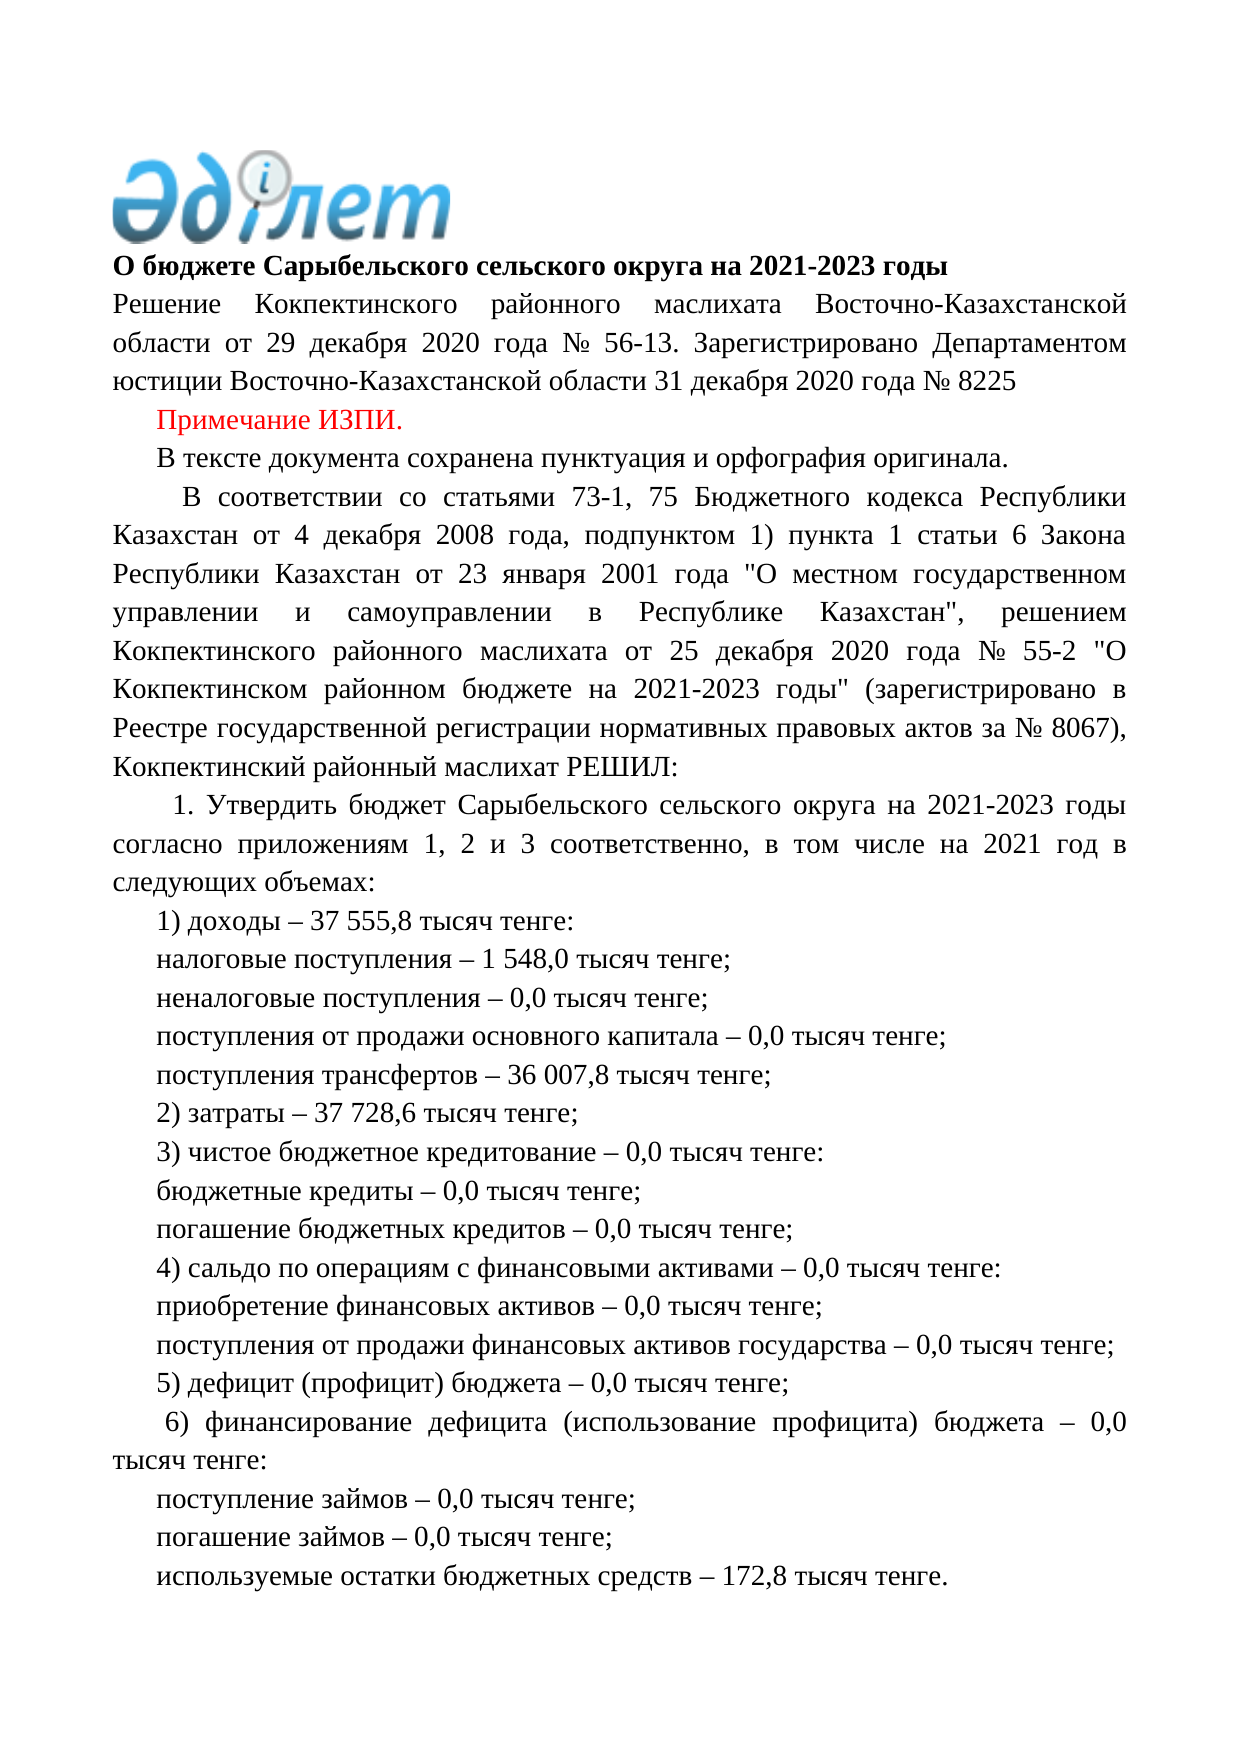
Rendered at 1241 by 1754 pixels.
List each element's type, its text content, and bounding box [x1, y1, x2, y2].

text поступление займов – 0,0 тысяч тенге; [112, 1481, 1128, 1514]
text Примечание ИЗПИ. [112, 402, 1128, 435]
text погашение бюджетных кредитов – 0,0 тысяч тенге; [112, 1211, 1128, 1245]
picture [112, 150, 451, 244]
text используемые остатки бюджетных средств – 172,8 тысяч тенге. [112, 1558, 1128, 1592]
text 6) финансирование дефицита (использование профицита) бюджета – 0,0 тысяч тенге: [112, 1404, 1128, 1476]
text поступления от продажи основного капитала – 0,0 тысяч тенге; [112, 1018, 1128, 1052]
text 1) доходы – 37 555,8 тысяч тенге: [112, 903, 1128, 936]
text 4) сальдо по операциям с финансовыми активами – 0,0 тысяч тенге: [112, 1250, 1128, 1283]
text 1. Утвердить бюджет Сарыбельского сельского округа на 2021-2023 годы согласно приложениям 1, 2 и 3 соответственно, в том числе на 2021 год в следующих объемах: [112, 787, 1128, 898]
text 3) чистое бюджетное кредитование – 0,0 тысяч тенге: [112, 1134, 1128, 1168]
text В тексте документа сохранена пунктуация и орфография оригинала. [112, 440, 1128, 474]
text Решение Кокпектинского районного маслихата Восточно-Казахстанской области от 29 декабря 2020 года № 56-13. Зарегистрировано Департаментом юстиции Восточно-Казахстанской области 31 декабря 2020 года № 8225 [112, 286, 1128, 397]
text поступления от продажи финансовых активов государства – 0,0 тысяч тенге; [112, 1327, 1128, 1360]
text поступления трансфертов – 36 007,8 тысяч тенге; [112, 1057, 1128, 1091]
text налоговые поступления – 1 548,0 тысяч тенге; [112, 941, 1128, 975]
text бюджетные кредиты – 0,0 тысяч тенге; [112, 1173, 1128, 1206]
text неналоговые поступления – 0,0 тысяч тенге; [112, 980, 1128, 1013]
text погашение займов – 0,0 тысяч тенге; [112, 1519, 1128, 1553]
text приобретение финансовых активов – 0,0 тысяч тенге; [112, 1288, 1128, 1322]
text 2) затраты – 37 728,6 тысяч тенге; [112, 1096, 1128, 1129]
text В соответствии со статьями 73-1, 75 Бюджетного кодекса Республики Казахстан от 4 декабря 2008 года, подпунктом 1) пункта 1 статьи 6 Закона Республики Казахстан от 23 января 2001 года "О местном государственном управлении и самоуправлении в Республике Казахстан", решением Кокпектинского районного маслихата от 25 декабря 2020 года № 55-2 "О Кокпектинском районном бюджете на 2021-2023 годы" (зарегистрировано в Реестре государственной регистрации нормативных правовых актов за № 8067), Кокпектинский районный маслихат РЕШИЛ: [112, 479, 1128, 782]
text О бюджете Сарыбельского сельского округа на 2021-2023 годы [112, 248, 1128, 281]
text 5) дефицит (профицит) бюджета – 0,0 тысяч тенге; [112, 1365, 1128, 1399]
